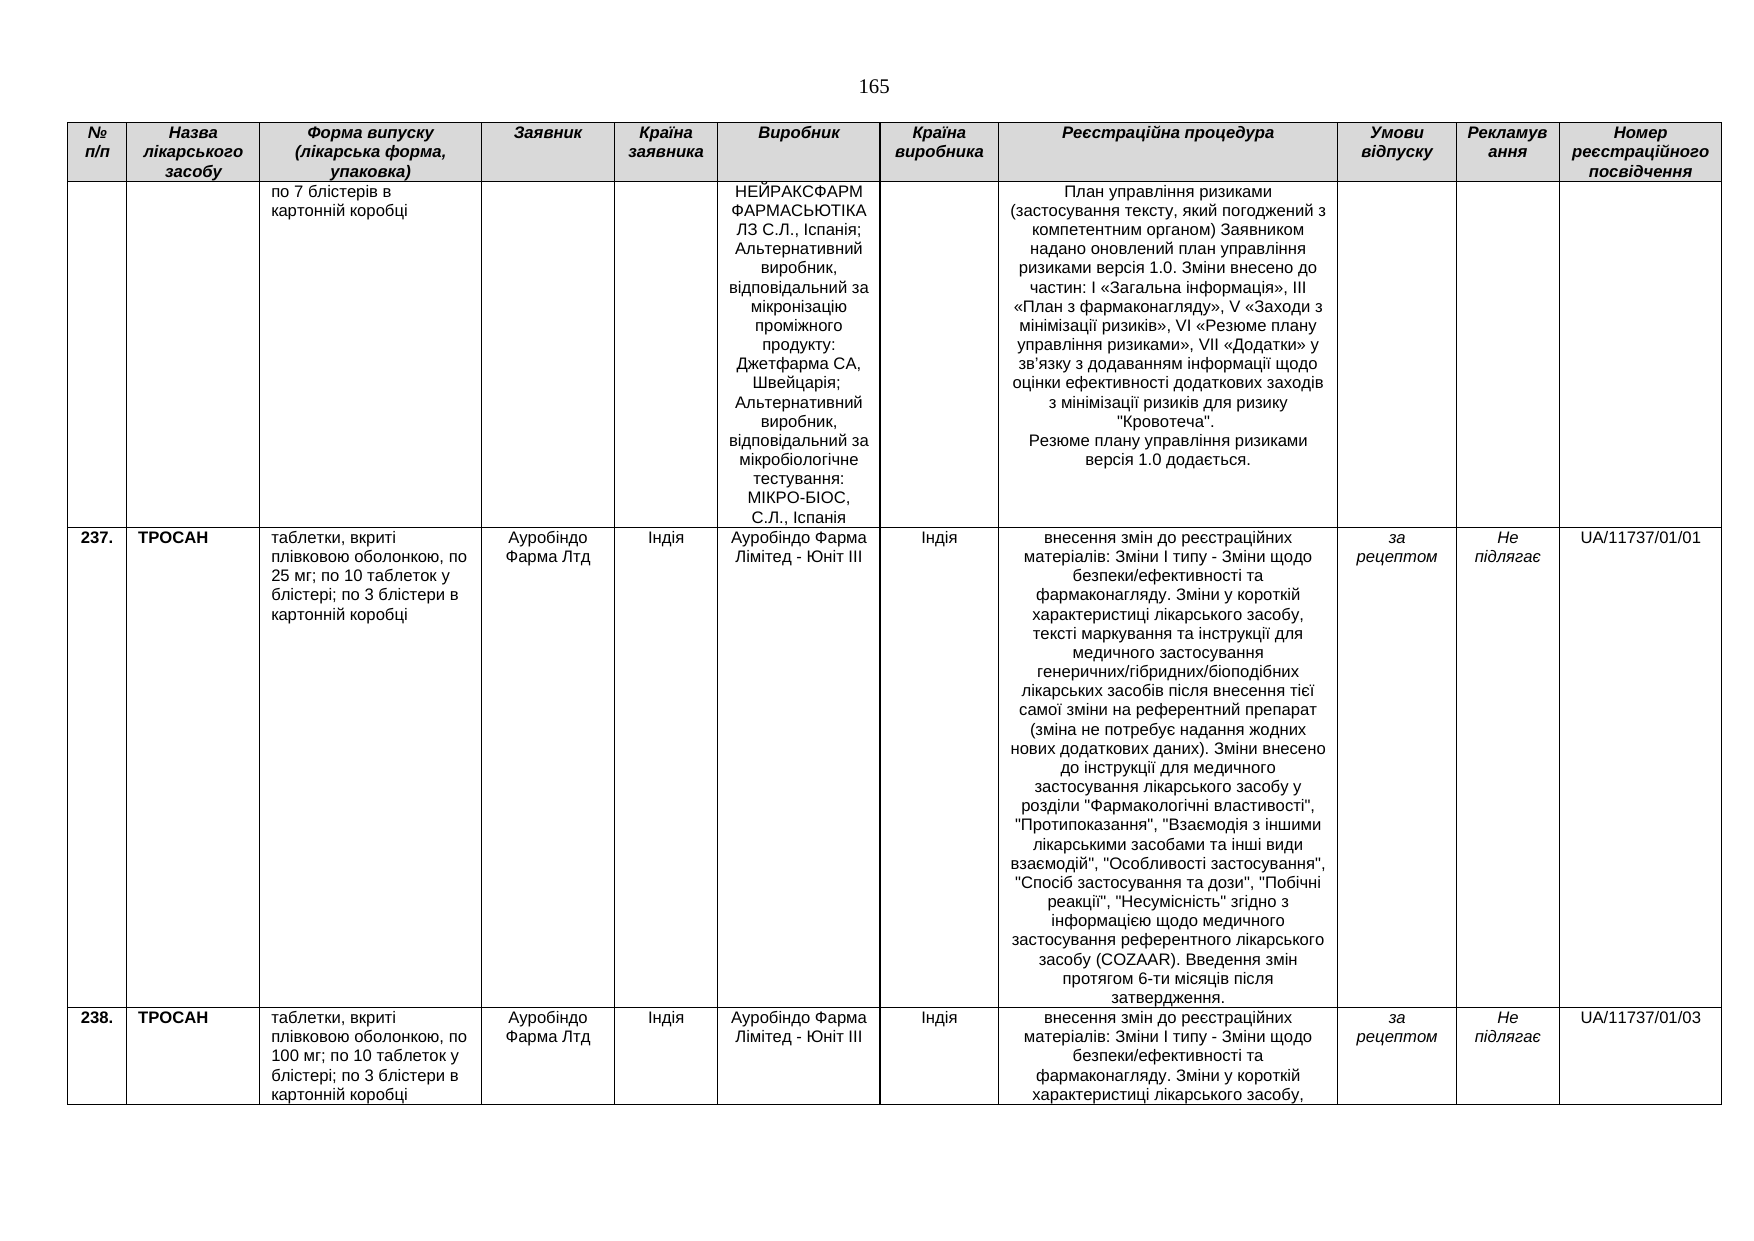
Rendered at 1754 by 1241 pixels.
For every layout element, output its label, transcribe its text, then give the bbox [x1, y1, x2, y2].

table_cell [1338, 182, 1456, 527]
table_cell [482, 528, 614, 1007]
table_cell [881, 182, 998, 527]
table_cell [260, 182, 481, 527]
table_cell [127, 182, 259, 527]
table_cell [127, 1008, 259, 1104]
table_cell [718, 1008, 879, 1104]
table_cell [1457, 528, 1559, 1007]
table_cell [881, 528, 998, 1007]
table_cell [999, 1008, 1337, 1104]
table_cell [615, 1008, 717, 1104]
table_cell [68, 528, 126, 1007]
table_header Назва лікарського засобу [127, 123, 259, 181]
table_header Виробник [718, 123, 879, 181]
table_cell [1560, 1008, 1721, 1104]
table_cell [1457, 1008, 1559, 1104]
table_header Заявник [482, 123, 614, 181]
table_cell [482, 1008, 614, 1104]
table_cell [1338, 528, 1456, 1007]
table_header Номер реєстраційного посвідчення [1560, 123, 1721, 181]
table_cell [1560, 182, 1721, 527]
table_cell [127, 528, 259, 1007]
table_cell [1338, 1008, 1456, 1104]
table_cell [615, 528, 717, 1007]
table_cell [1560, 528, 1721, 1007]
table_header Реєстраційна процедура [999, 123, 1337, 181]
table_header № п/п [68, 123, 126, 181]
table_header Форма випуску (лікарська форма, упаковка) [260, 123, 481, 181]
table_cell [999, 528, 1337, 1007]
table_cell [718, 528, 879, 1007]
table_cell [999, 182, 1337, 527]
table_header Країна виробника [881, 123, 998, 181]
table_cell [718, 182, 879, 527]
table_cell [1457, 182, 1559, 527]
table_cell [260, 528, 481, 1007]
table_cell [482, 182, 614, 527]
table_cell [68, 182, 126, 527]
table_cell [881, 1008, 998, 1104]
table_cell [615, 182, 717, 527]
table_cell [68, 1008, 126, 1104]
table_header Рекламування [1457, 123, 1559, 181]
table_header Країна заявника [615, 123, 717, 181]
table_header Умови відпуску [1338, 123, 1456, 181]
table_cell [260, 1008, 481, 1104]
